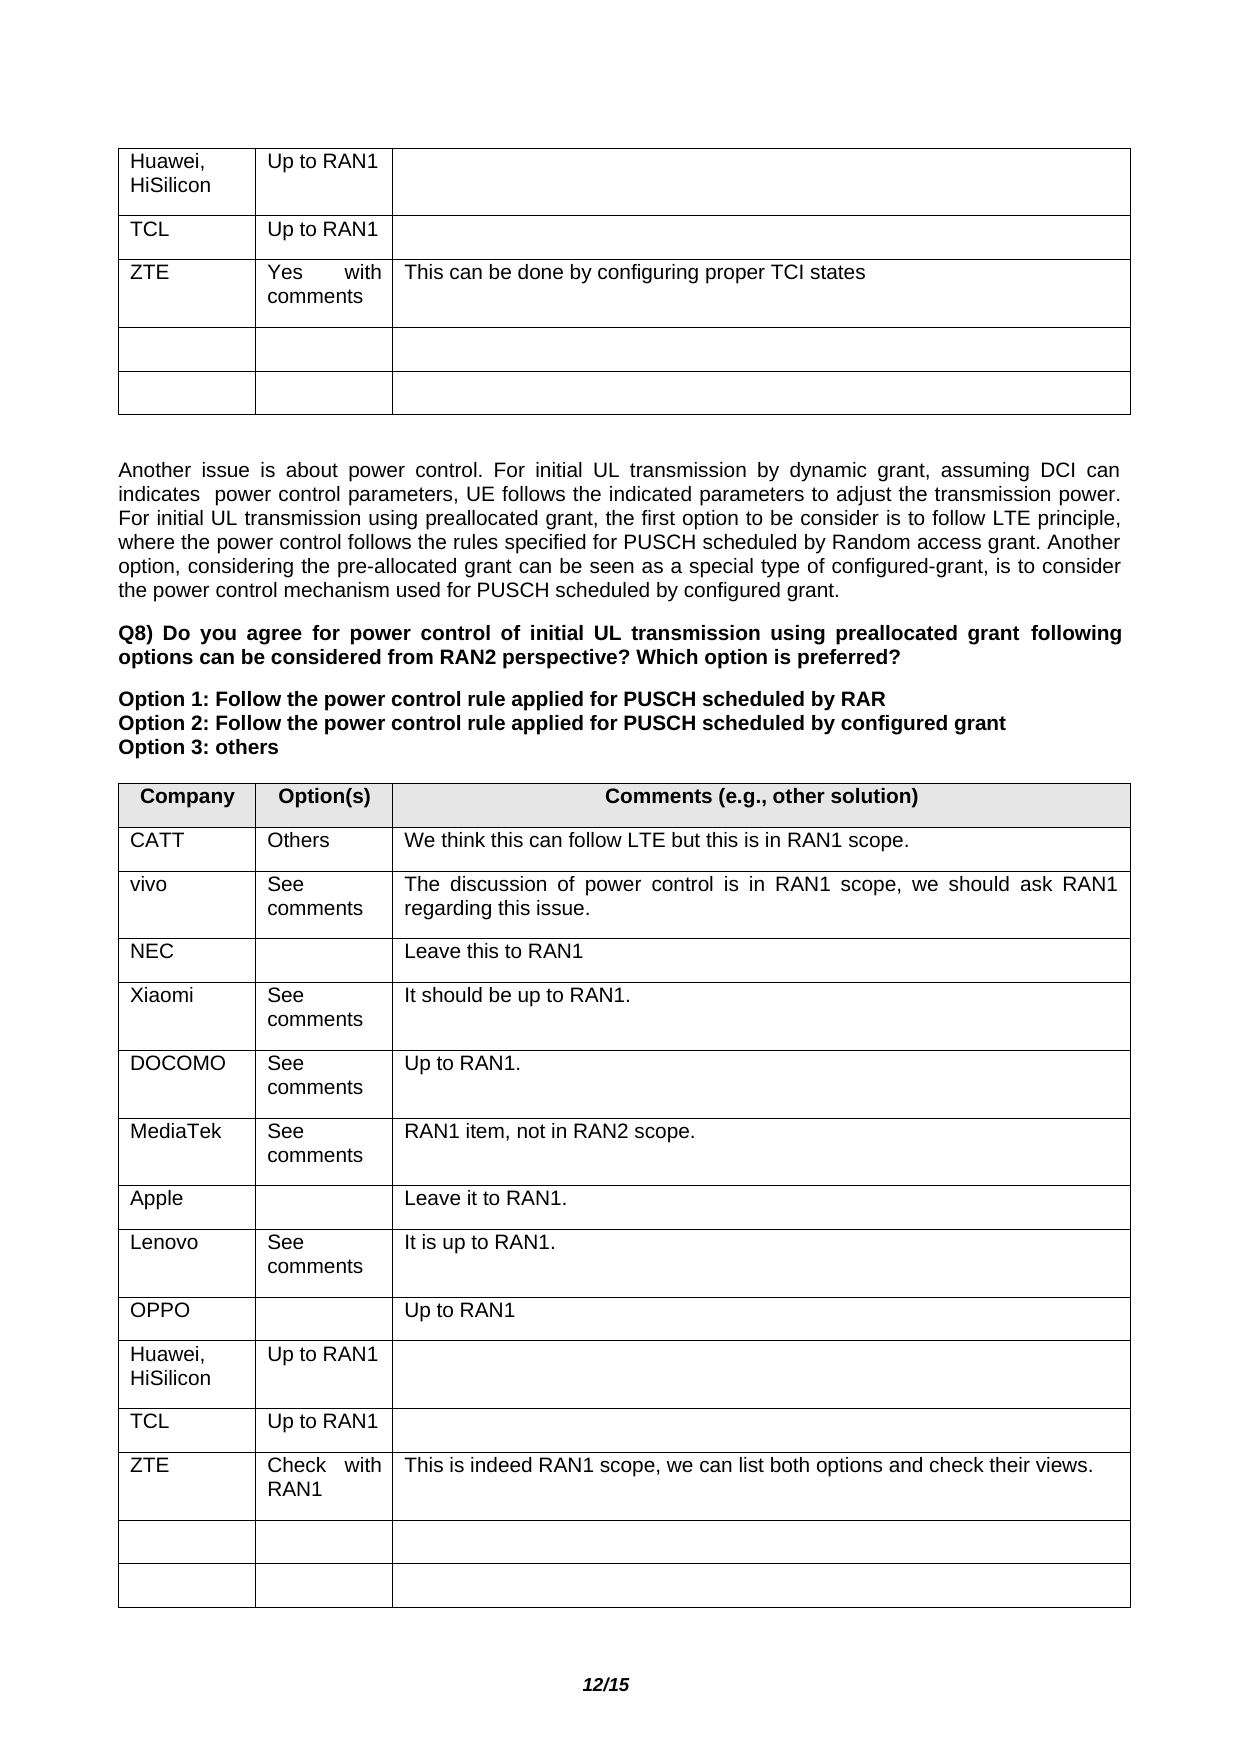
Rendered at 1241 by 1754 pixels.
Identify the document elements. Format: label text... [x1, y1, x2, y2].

table_cell This can be done by configuring proper TCI states [393, 260, 1130, 327]
table_cell NEC [119, 939, 255, 982]
table_cell Others [256, 828, 392, 871]
table_cell Leave it to RAN1. [393, 1186, 1130, 1229]
table_cell Up to RAN1 [256, 1409, 392, 1452]
table_cell See comments [256, 983, 392, 1050]
table_cell [119, 372, 255, 414]
table_cell RAN1 item, not in RAN2 scope. [393, 1119, 1130, 1185]
table_cell ZTE [119, 1453, 255, 1519]
text Option 3: others [118, 735, 1122, 759]
table_cell [256, 328, 392, 371]
text Q8) Do you agree for power control of initial UL transmission using preallocated grant following options can be considered from RAN2 perspective? Which option is preferred? [118, 621, 1122, 668]
table_cell The discussion of power control is in RAN1 scope, we should ask RAN1 regarding this issue. [393, 872, 1130, 938]
table_cell It should be up to RAN1. [393, 983, 1130, 1050]
table_cell [256, 1298, 392, 1340]
table_cell Xiaomi [119, 983, 255, 1050]
table_cell Huawei, HiSilicon [119, 1341, 255, 1408]
table_header Comments (e.g., other solution) [393, 784, 1130, 827]
table_cell [393, 1564, 1130, 1607]
table_cell Up to RAN1 [256, 1341, 392, 1408]
table_cell [256, 1564, 392, 1607]
table_cell [256, 939, 392, 982]
table_cell Yes with comments [256, 260, 392, 327]
table_cell [119, 1564, 255, 1607]
table_cell TCL [119, 216, 255, 259]
table_cell [393, 372, 1130, 414]
table_cell [393, 149, 1130, 215]
table_cell Huawei, HiSilicon [119, 149, 255, 215]
table_cell Up to RAN1 [393, 1298, 1130, 1340]
table_cell [119, 1521, 255, 1563]
table_cell We think this can follow LTE but this is in RAN1 scope. [393, 828, 1130, 871]
table_cell OPPO [119, 1298, 255, 1340]
table_cell Up to RAN1 [256, 216, 392, 259]
table_cell [256, 1186, 392, 1229]
table_cell [256, 372, 392, 414]
table_cell [393, 328, 1130, 371]
table_header Option(s) [256, 784, 392, 827]
table_cell Leave this to RAN1 [393, 939, 1130, 982]
table_cell [393, 1521, 1130, 1563]
table_cell See comments [256, 872, 392, 938]
table_cell [256, 1521, 392, 1563]
table_cell See comments [256, 1119, 392, 1185]
table_cell vivo [119, 872, 255, 938]
table_header Company [119, 784, 255, 827]
table_cell Check with RAN1 [256, 1453, 392, 1519]
table_cell It is up to RAN1. [393, 1230, 1130, 1297]
table_cell Lenovo [119, 1230, 255, 1297]
table_cell See comments [256, 1230, 392, 1297]
text Another issue is about power control. For initial UL transmission by dynamic grant, assuming DCI can indicates power control parameters, UE follows the indicated parameters to adjust the transmission power. For initial UL transmission using preallocated grant, the first option to be consider is to follow LTE principle, where the power control follows the rules specified for PUSCH scheduled by Random access grant. Another option, considering the pre-allocated grant can be seen as a special type of configured-grant, is to consider the power control mechanism used for PUSCH scheduled by configured grant. [118, 458, 1122, 602]
table_cell [393, 1409, 1130, 1452]
table_cell Up to RAN1. [393, 1051, 1130, 1117]
table_cell [393, 216, 1130, 259]
table_cell ZTE [119, 260, 255, 327]
table_cell This is indeed RAN1 scope, we can list both options and check their views. [393, 1453, 1130, 1519]
table_cell MediaTek [119, 1119, 255, 1185]
table_cell Apple [119, 1186, 255, 1229]
table_cell DOCOMO [119, 1051, 255, 1117]
table_cell [119, 328, 255, 371]
table_cell CATT [119, 828, 255, 871]
text Option 2: Follow the power control rule applied for PUSCH scheduled by configured grant [118, 711, 1122, 735]
table_cell TCL [119, 1409, 255, 1452]
table_cell [393, 1341, 1130, 1408]
table_cell Up to RAN1 [256, 149, 392, 215]
text Option 1: Follow the power control rule applied for PUSCH scheduled by RAR [118, 687, 1122, 711]
table_cell See comments [256, 1051, 392, 1117]
